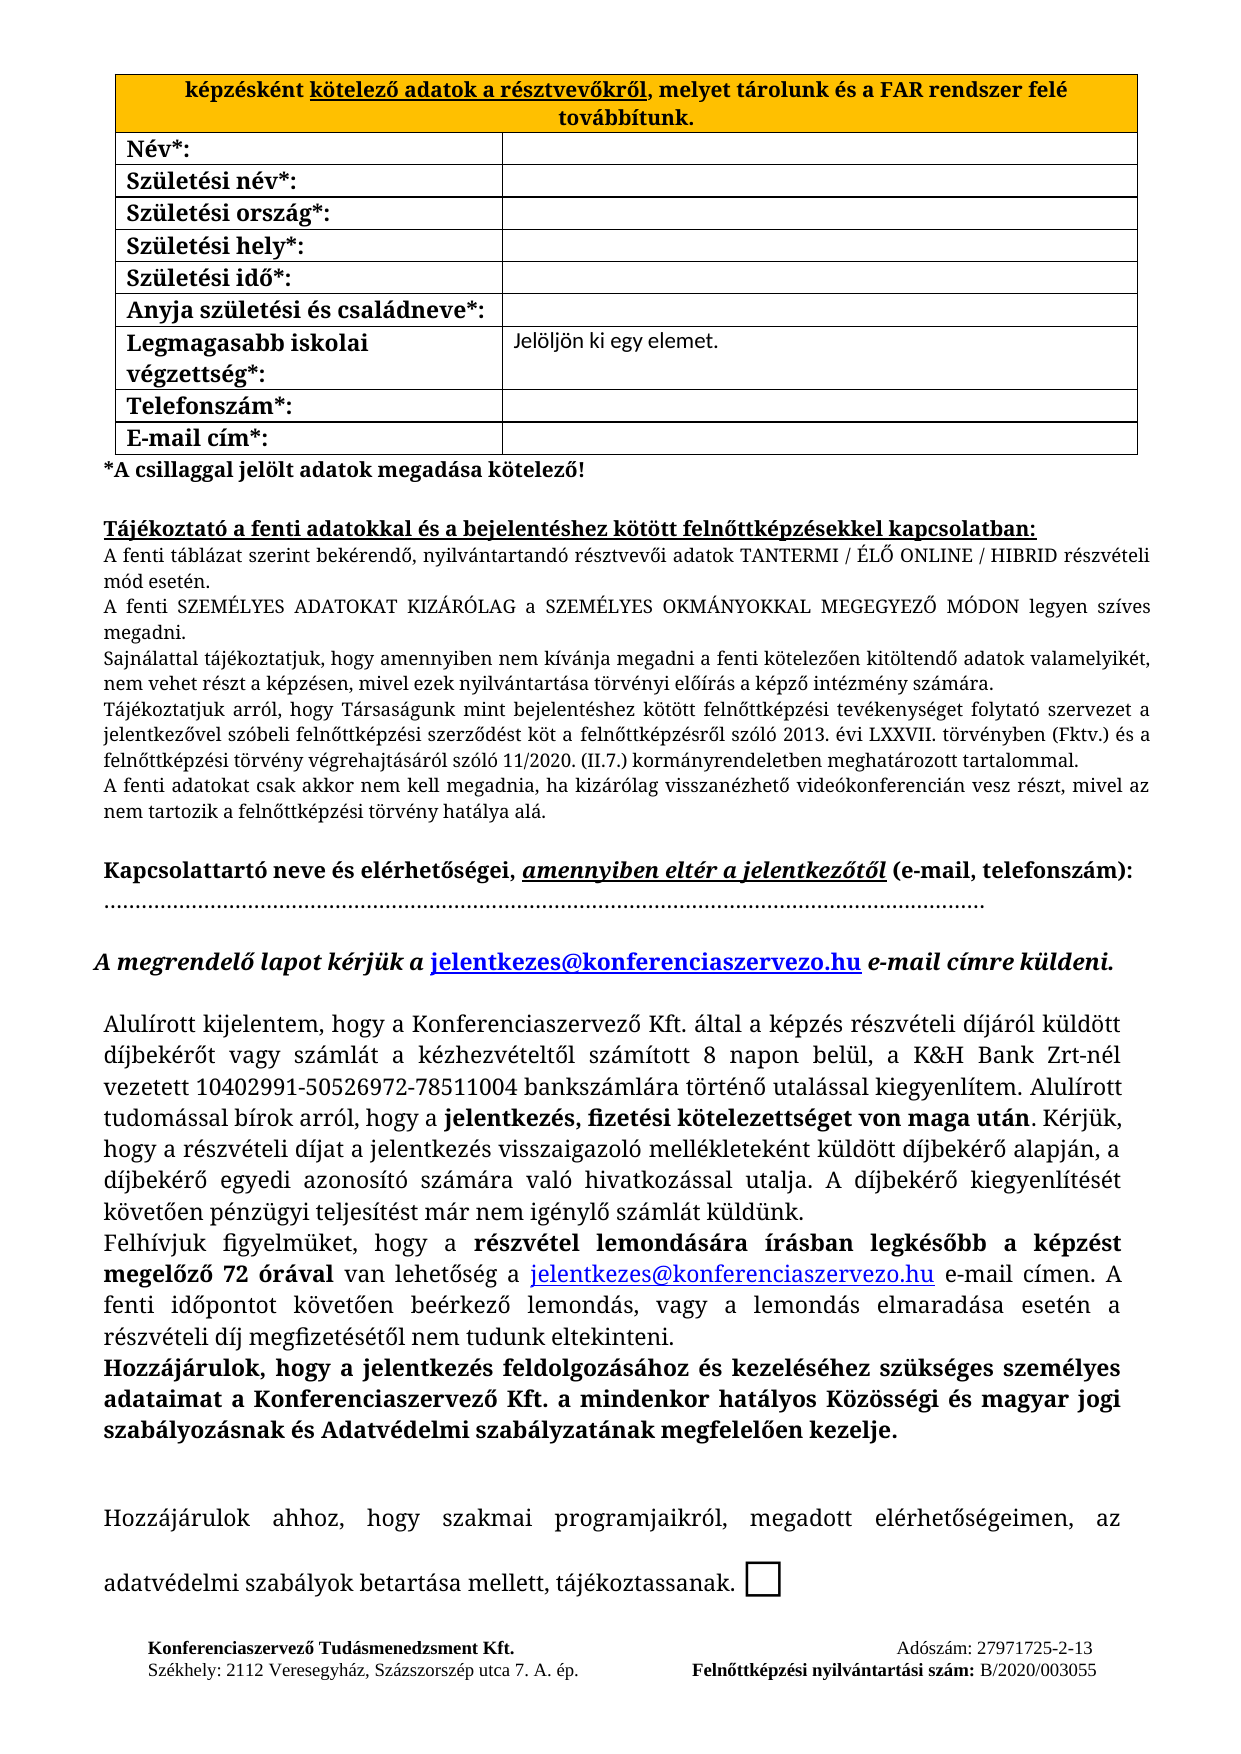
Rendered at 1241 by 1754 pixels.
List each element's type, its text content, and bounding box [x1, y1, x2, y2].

table_cell [503, 133, 1137, 164]
text Felhívjuk figyelmüket, hogy a részvétel lemondására írásban legkésőbb a képzést megelőző 72 órával van lehetőség a jelentkezes@konferenciaszervezo.hu e-mail címen. A fenti időpontot követően beérkező lemondás, vagy a lemondás elmaradása esetén a részvételi díj megfizetésétől nem tudunk eltekinteni. [103, 1227, 1122, 1352]
text A fenti táblázat szerint bekérendő, nyilvántartandó résztvevői adatok TANTERMI / ÉLŐ ONLINE / HIBRID részvételi mód esetén. [103, 543, 1152, 594]
text *A csillaggal jelölt adatok megadása kötelező! [103, 455, 1152, 483]
text Sajnálattal tájékoztatjuk, hogy amennyiben nem kívánja megadni a fenti kötelezően kitöltendő adatok valamelyikét, nem vehet részt a képzésen, mivel ezek nyilvántartása törvényi előírás a képző intézmény számára. [103, 645, 1152, 696]
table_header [116, 75, 1137, 132]
text …………………………………………………………………………………………………………………………… [103, 884, 1152, 914]
table_cell Születési ország*: [116, 198, 502, 229]
table_cell [503, 423, 1137, 454]
table_cell Születési név*: [116, 165, 502, 196]
text Alulírott kijelentem, hogy a Konferenciaszervező Kft. által a képzés részvételi díjáról küldött díjbekérőt vagy számlát a kézhezvételtől számított 8 napon belül, a K&H Bank Zrt-nél vezetett 10402991-50526972-78511004 bankszámlára történő utalással kiegyenlítem. Alulírott tudomással bírok arról, hogy a jelentkezés, fizetési kötelezettséget von maga után. Kérjük, hogy a részvételi díjat a jelentkezés visszaigazoló mellékleteként küldött díjbekérő alapján, a díjbekérő egyedi azonosító számára való hivatkozással utalja. A díjbekérő kiegyenlítését követően pénzügyi teljesítést már nem igénylő számlát küldünk. [103, 1008, 1122, 1227]
text A fenti SZEMÉLYES ADATOKAT KIZÁRÓLAG a SZEMÉLYES OKMÁNYOKKAL MEGEGYEZŐ MÓDON legyen szíves megadni. [103, 594, 1152, 645]
table_cell Legmagasabb iskolai végzettség*: [116, 327, 502, 389]
text A megrendelő lapot kérjük a jelentkezes@konferenciaszervezo.hu e-mail címre küldeni. [89, 946, 1122, 977]
table_cell [503, 165, 1137, 196]
text Hozzájárulok ahhoz, hogy szakmai programjaikról, megadott elérhetőségeimen, az adatvédelmi szabályok betartása mellett, tájékoztassanak. □ [103, 1502, 1122, 1605]
text Tájékoztatjuk arról, hogy Társaságunk mint bejelentéshez kötött felnőttképzési tevékenységet folytató szervezet a jelentkezővel szóbeli felnőttképzési szerződést köt a felnőttképzésről szóló 2013. évi LXXVII. törvényben (Fktv.) és a felnőttképzési törvény végrehajtásáról szóló 11/2020. (II.7.) kormányrendeletben meghatározott tartalommal. [103, 696, 1152, 772]
table_cell [503, 390, 1137, 421]
text Kapcsolattartó neve és elérhetőségei, amennyiben eltér a jelentkezőtől (e-mail, telefonszám): [103, 855, 1152, 884]
table_cell Születési idő*: [116, 262, 502, 293]
table_cell Név*: [116, 133, 502, 164]
table_cell Születési hely*: [116, 230, 502, 261]
table_cell [503, 230, 1137, 261]
table_cell [503, 262, 1137, 293]
table_cell Anyja születési és családneve*: [116, 294, 502, 326]
table_cell E-mail cím*: [116, 423, 502, 454]
table_cell [503, 198, 1137, 229]
text Hozzájárulok, hogy a jelentkezés feldolgozásához és kezeléséhez szükséges személyes adataimat a Konferenciaszervező Kft. a mindenkor hatályos Közösségi és magyar jogi szabályozásnak és Adatvédelmi szabályzatának megfelelően kezelje. [103, 1352, 1122, 1446]
table_cell Telefonszám*: [116, 390, 502, 421]
table_cell [503, 294, 1137, 326]
text Tájékoztató a fenti adatokkal és a bejelentéshez kötött felnőttképzésekkel kapcsolatban: [103, 514, 1152, 543]
text A fenti adatokat csak akkor nem kell megadnia, ha kizárólag visszanézhető videókonferencián vesz részt, mivel az nem tartozik a felnőttképzési törvény hatálya alá. [103, 772, 1152, 823]
